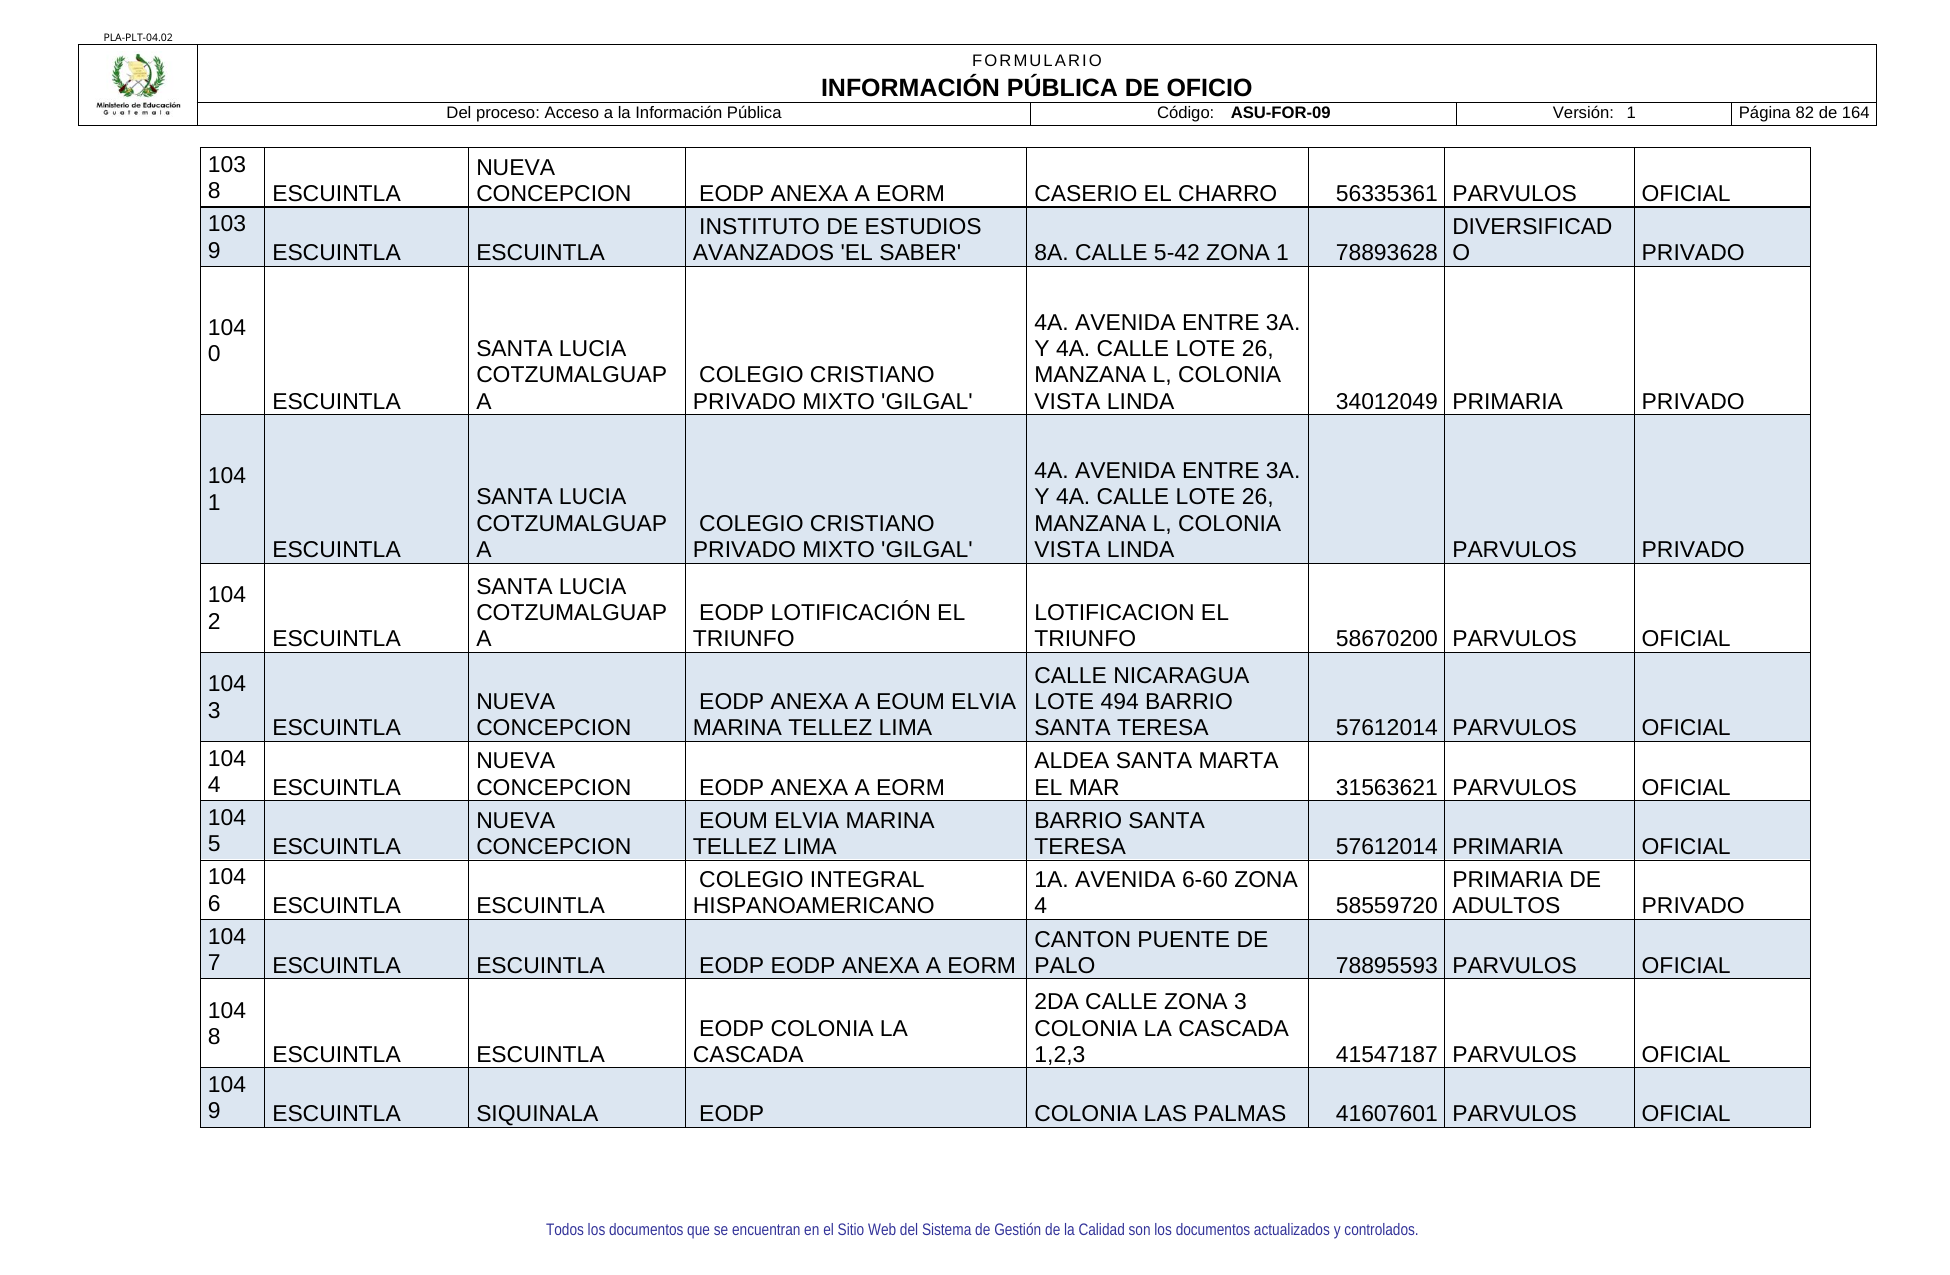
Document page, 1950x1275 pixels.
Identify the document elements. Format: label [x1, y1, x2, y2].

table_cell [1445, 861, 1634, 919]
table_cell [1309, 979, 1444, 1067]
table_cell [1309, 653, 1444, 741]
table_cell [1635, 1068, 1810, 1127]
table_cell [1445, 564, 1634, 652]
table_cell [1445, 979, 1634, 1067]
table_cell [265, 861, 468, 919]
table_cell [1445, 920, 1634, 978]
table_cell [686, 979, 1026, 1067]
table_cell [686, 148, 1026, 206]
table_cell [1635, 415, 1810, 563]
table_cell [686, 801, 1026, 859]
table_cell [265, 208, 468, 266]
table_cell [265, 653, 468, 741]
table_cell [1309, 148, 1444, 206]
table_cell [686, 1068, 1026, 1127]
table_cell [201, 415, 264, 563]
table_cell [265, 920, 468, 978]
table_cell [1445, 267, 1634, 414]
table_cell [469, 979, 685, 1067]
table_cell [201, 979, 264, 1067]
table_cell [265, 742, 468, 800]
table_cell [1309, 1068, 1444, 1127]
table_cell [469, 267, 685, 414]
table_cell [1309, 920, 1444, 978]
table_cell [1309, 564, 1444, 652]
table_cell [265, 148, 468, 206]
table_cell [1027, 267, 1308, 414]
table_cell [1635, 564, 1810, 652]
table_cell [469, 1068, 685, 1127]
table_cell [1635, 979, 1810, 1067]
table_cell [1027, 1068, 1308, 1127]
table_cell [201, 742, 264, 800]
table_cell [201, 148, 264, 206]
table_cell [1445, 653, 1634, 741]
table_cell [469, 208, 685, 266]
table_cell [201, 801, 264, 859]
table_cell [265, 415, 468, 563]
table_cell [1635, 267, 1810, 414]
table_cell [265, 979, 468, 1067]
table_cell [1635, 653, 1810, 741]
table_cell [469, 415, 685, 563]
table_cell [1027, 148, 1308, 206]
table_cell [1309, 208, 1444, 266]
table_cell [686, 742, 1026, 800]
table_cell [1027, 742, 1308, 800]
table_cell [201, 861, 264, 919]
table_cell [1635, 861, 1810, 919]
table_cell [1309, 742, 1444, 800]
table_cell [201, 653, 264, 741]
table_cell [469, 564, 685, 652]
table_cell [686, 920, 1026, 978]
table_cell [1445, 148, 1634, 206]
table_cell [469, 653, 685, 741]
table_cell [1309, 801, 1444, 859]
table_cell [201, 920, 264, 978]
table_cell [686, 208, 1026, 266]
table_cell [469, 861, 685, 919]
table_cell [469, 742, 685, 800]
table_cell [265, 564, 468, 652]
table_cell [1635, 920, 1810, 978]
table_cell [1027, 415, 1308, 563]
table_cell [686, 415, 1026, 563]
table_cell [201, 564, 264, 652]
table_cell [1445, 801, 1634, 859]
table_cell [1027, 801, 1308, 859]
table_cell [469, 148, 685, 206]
picture [95, 51, 181, 117]
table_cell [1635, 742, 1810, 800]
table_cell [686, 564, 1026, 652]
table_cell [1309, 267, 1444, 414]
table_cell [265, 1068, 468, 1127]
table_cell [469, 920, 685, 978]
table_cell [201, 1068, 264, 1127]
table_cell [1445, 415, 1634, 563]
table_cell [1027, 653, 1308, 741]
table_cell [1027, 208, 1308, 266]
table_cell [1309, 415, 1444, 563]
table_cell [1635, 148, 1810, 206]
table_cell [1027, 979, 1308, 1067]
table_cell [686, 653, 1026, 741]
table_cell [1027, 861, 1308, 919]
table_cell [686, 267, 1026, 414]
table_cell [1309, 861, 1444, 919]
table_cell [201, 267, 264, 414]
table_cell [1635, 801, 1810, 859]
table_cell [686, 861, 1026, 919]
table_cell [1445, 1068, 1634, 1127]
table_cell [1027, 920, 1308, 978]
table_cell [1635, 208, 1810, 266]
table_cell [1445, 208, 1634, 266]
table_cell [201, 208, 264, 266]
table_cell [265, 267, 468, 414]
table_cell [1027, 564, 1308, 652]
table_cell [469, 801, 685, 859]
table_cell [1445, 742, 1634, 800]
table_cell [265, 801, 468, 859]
